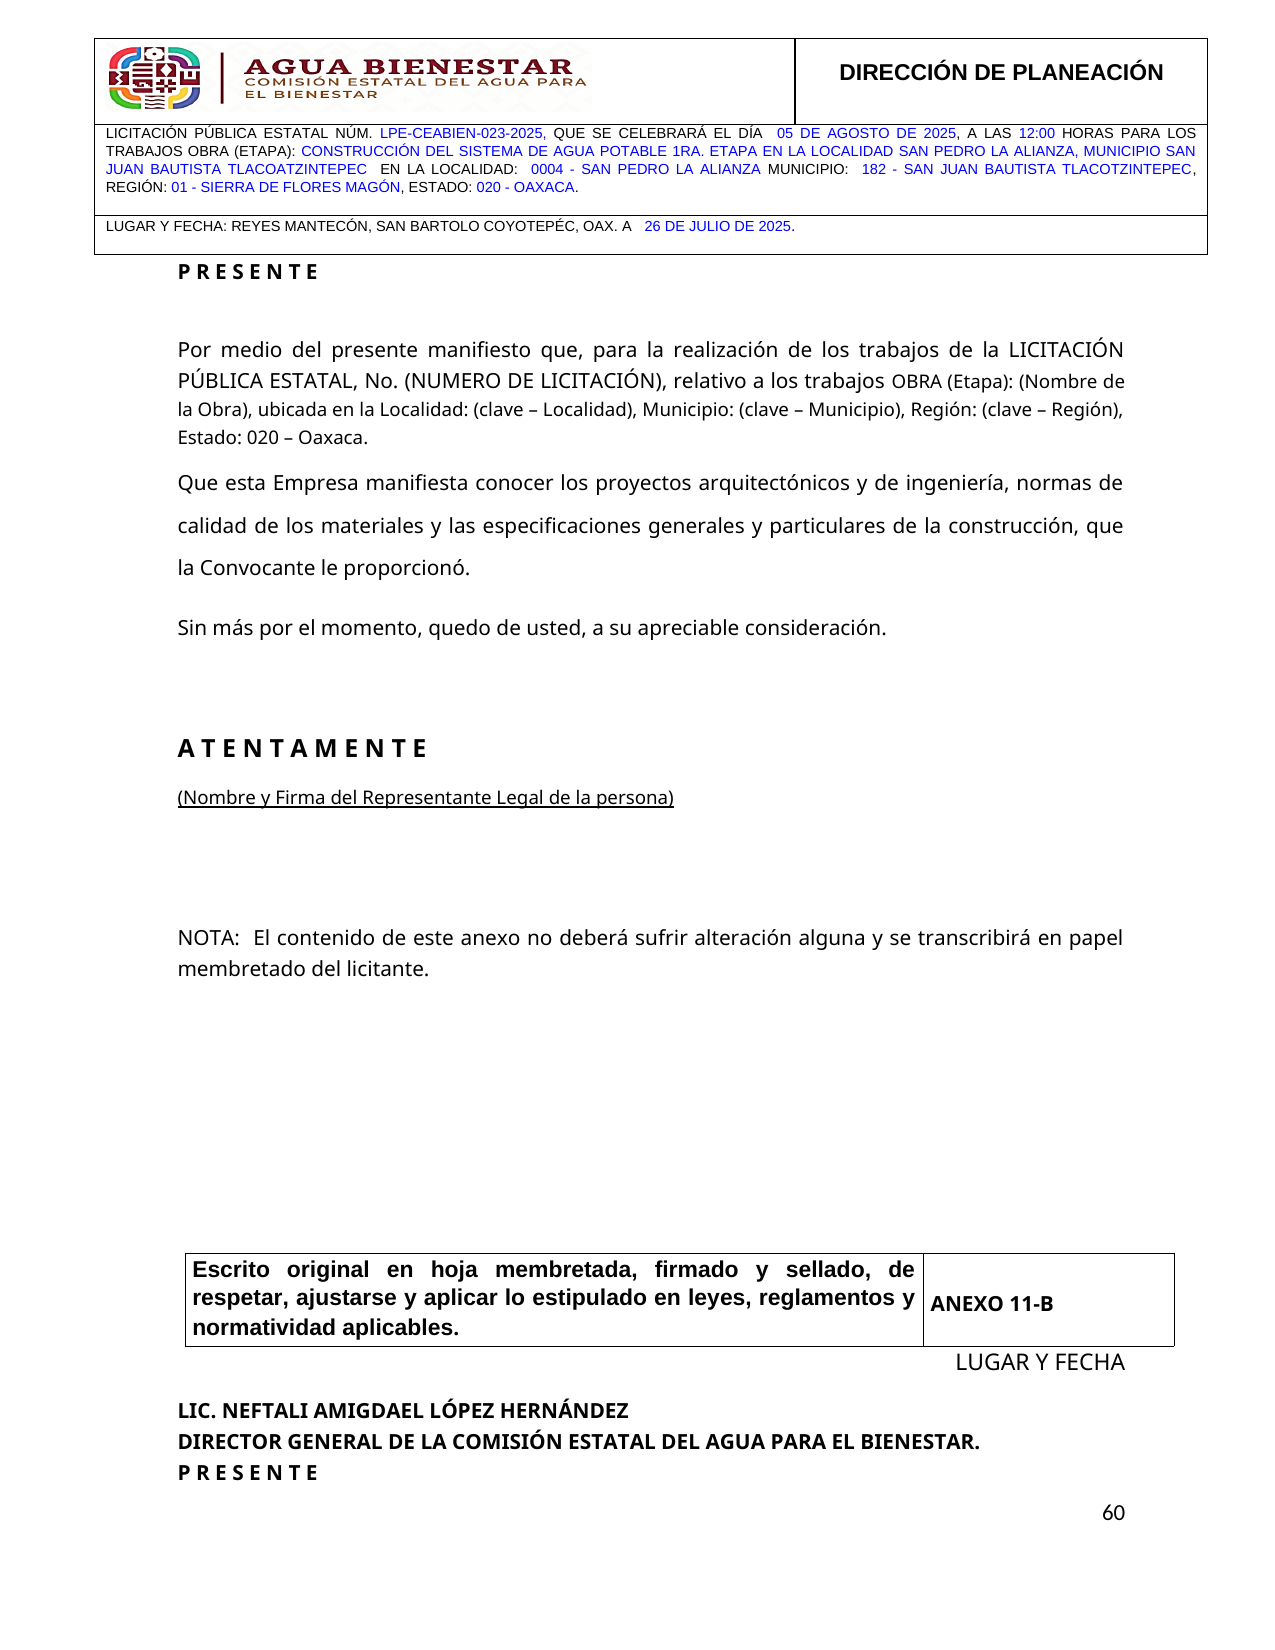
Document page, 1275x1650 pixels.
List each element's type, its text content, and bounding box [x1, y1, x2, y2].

text P R E S E N T E [177, 1458, 1125, 1486]
table_header Escrito original en hoja membretada, firmado y sellado, de respetar, ajustarse y aplicar lo estipulado en leyes, reglamentos y normatividad aplicables. [186, 1254, 923, 1346]
picture [104, 42, 592, 112]
table_header ANEXO 11-B [924, 1254, 1174, 1346]
text P R E S E N T E [177, 131, 1125, 215]
text (Nombre y Firma del Representante Legal de la persona) [177, 784, 1125, 810]
text DIRECTOR GENERAL DE LA COMISIÓN ESTATAL DEL AGUA PARA EL BIENESTAR. [177, 1427, 1125, 1456]
text Por medio del presente manifiesto que, para la realización de los trabajos de la LICITACIÓN PÚBLICA ESTATAL, No. (NUMERO DE LICITACIÓN), relativo a los trabajos OBRA (Etapa): (Nombre de la Obra), ubicada en la Localidad: (clave – Localidad), Municipio: (clave – Municipio), Región: (clave – Región), Estado: 020 – Oaxaca. [177, 335, 1125, 449]
text Sin más por el momento, quedo de usted, a su apreciable consideración. [177, 613, 1125, 641]
text LIC. NEFTALI AMIGDAEL LÓPEZ HERNÁNDEZ [177, 1396, 1125, 1425]
text A T E N T A M E N T E [177, 731, 1125, 765]
text LUGAR Y FECHA [177, 1346, 1125, 1377]
text P R E S E N T E [177, 216, 1125, 254]
text NOTA: El contenido de este anexo no deberá sufrir alteración alguna y se transcribirá en papel membretado del licitante. [177, 923, 1125, 982]
text P R E S E N T E [177, 255, 1125, 286]
text Que esta Empresa manifiesta conocer los proyectos arquitectónicos y de ingeniería, normas de calidad de los materiales y las especificaciones generales y particulares de la construcción, que la Convocante le proporcionó. [177, 468, 1125, 582]
